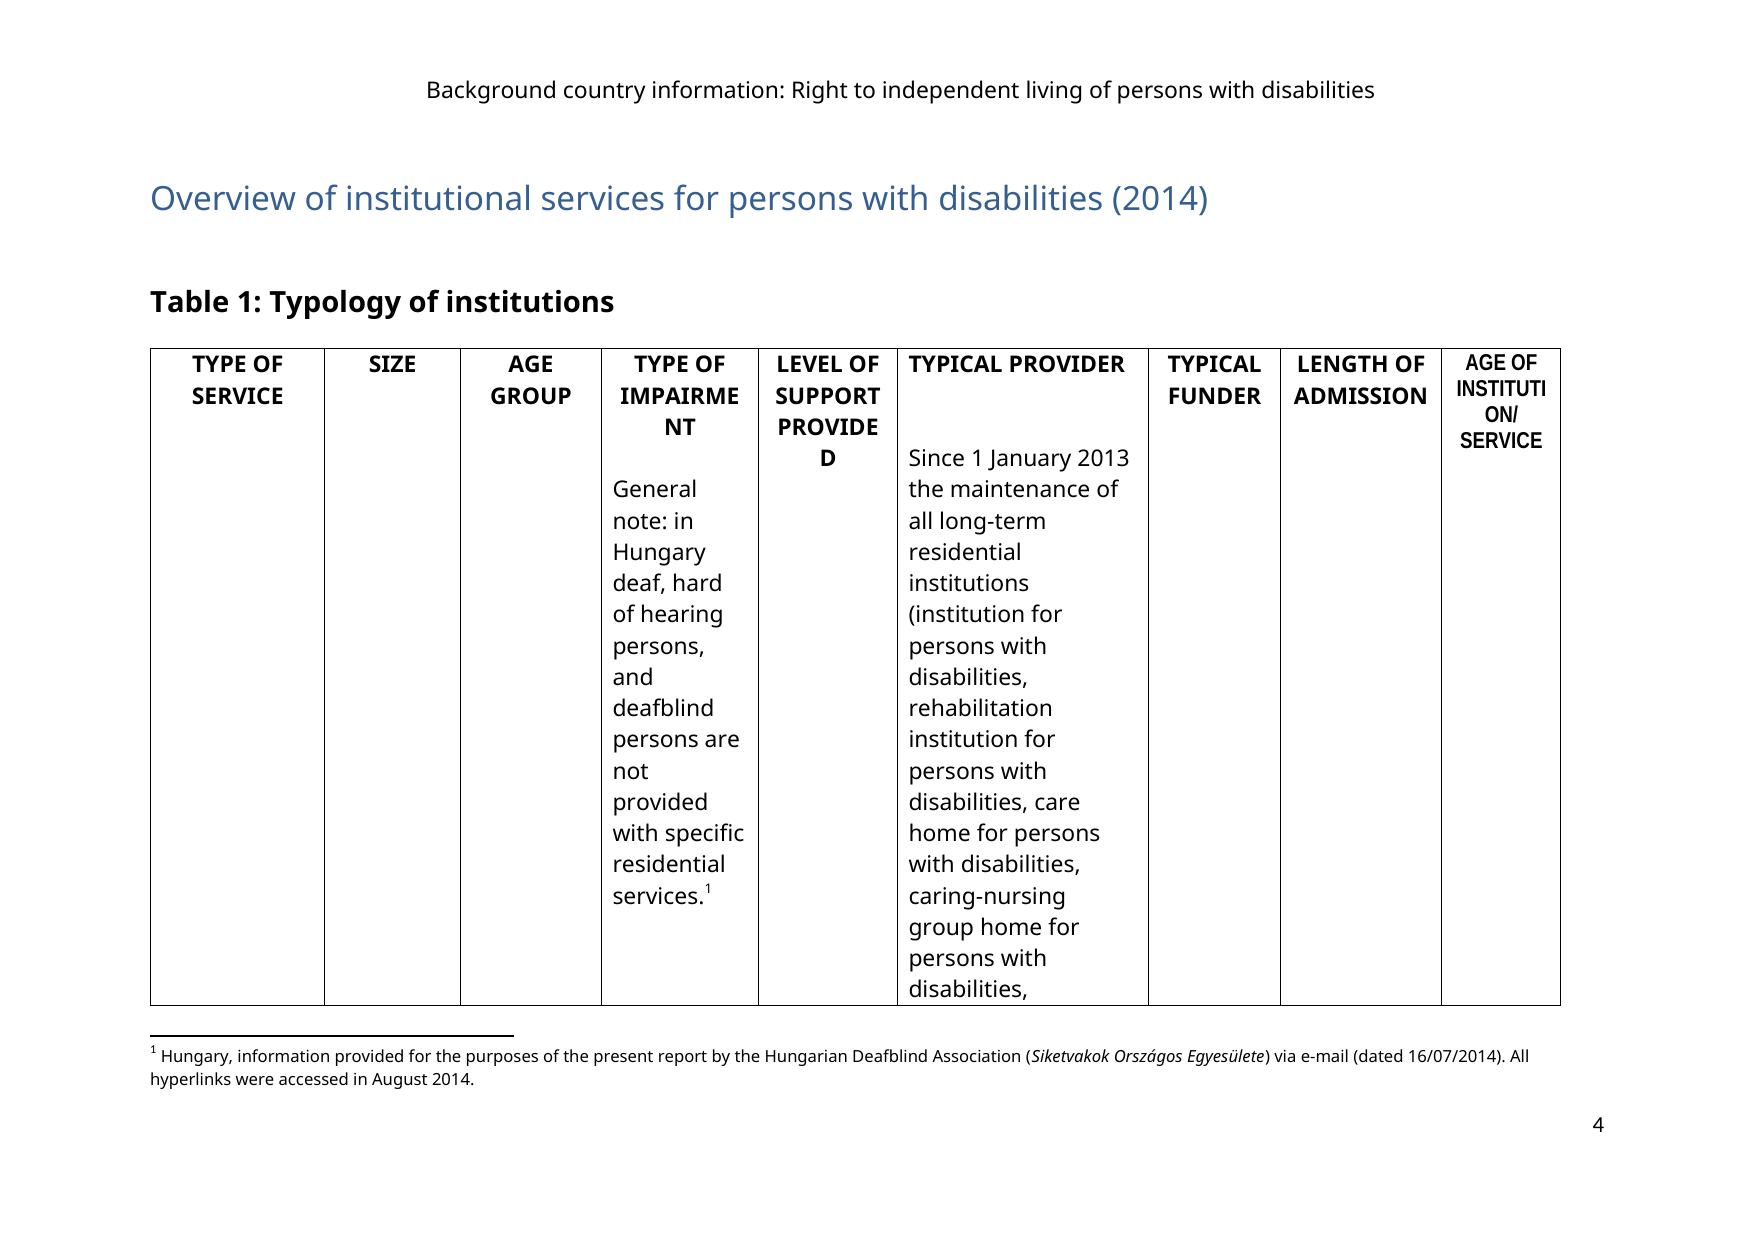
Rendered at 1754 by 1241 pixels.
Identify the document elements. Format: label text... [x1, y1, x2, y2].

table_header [898, 349, 1148, 1005]
subtitle Overview of institutional services for persons with disabilities (2014) [150, 175, 1604, 220]
table_header TYPE OF SERVICE [151, 349, 324, 1005]
table_header SIZE [325, 349, 460, 1005]
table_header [602, 349, 758, 1005]
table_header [759, 349, 897, 1005]
text Table 1: Typology of institutions [150, 281, 1604, 321]
table_header AGE GROUP [461, 349, 601, 1005]
table_header TYPICAL FUNDER [1149, 349, 1280, 1005]
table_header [1442, 349, 1560, 1005]
table_header LENGTH OF ADMISSION [1281, 349, 1441, 1005]
